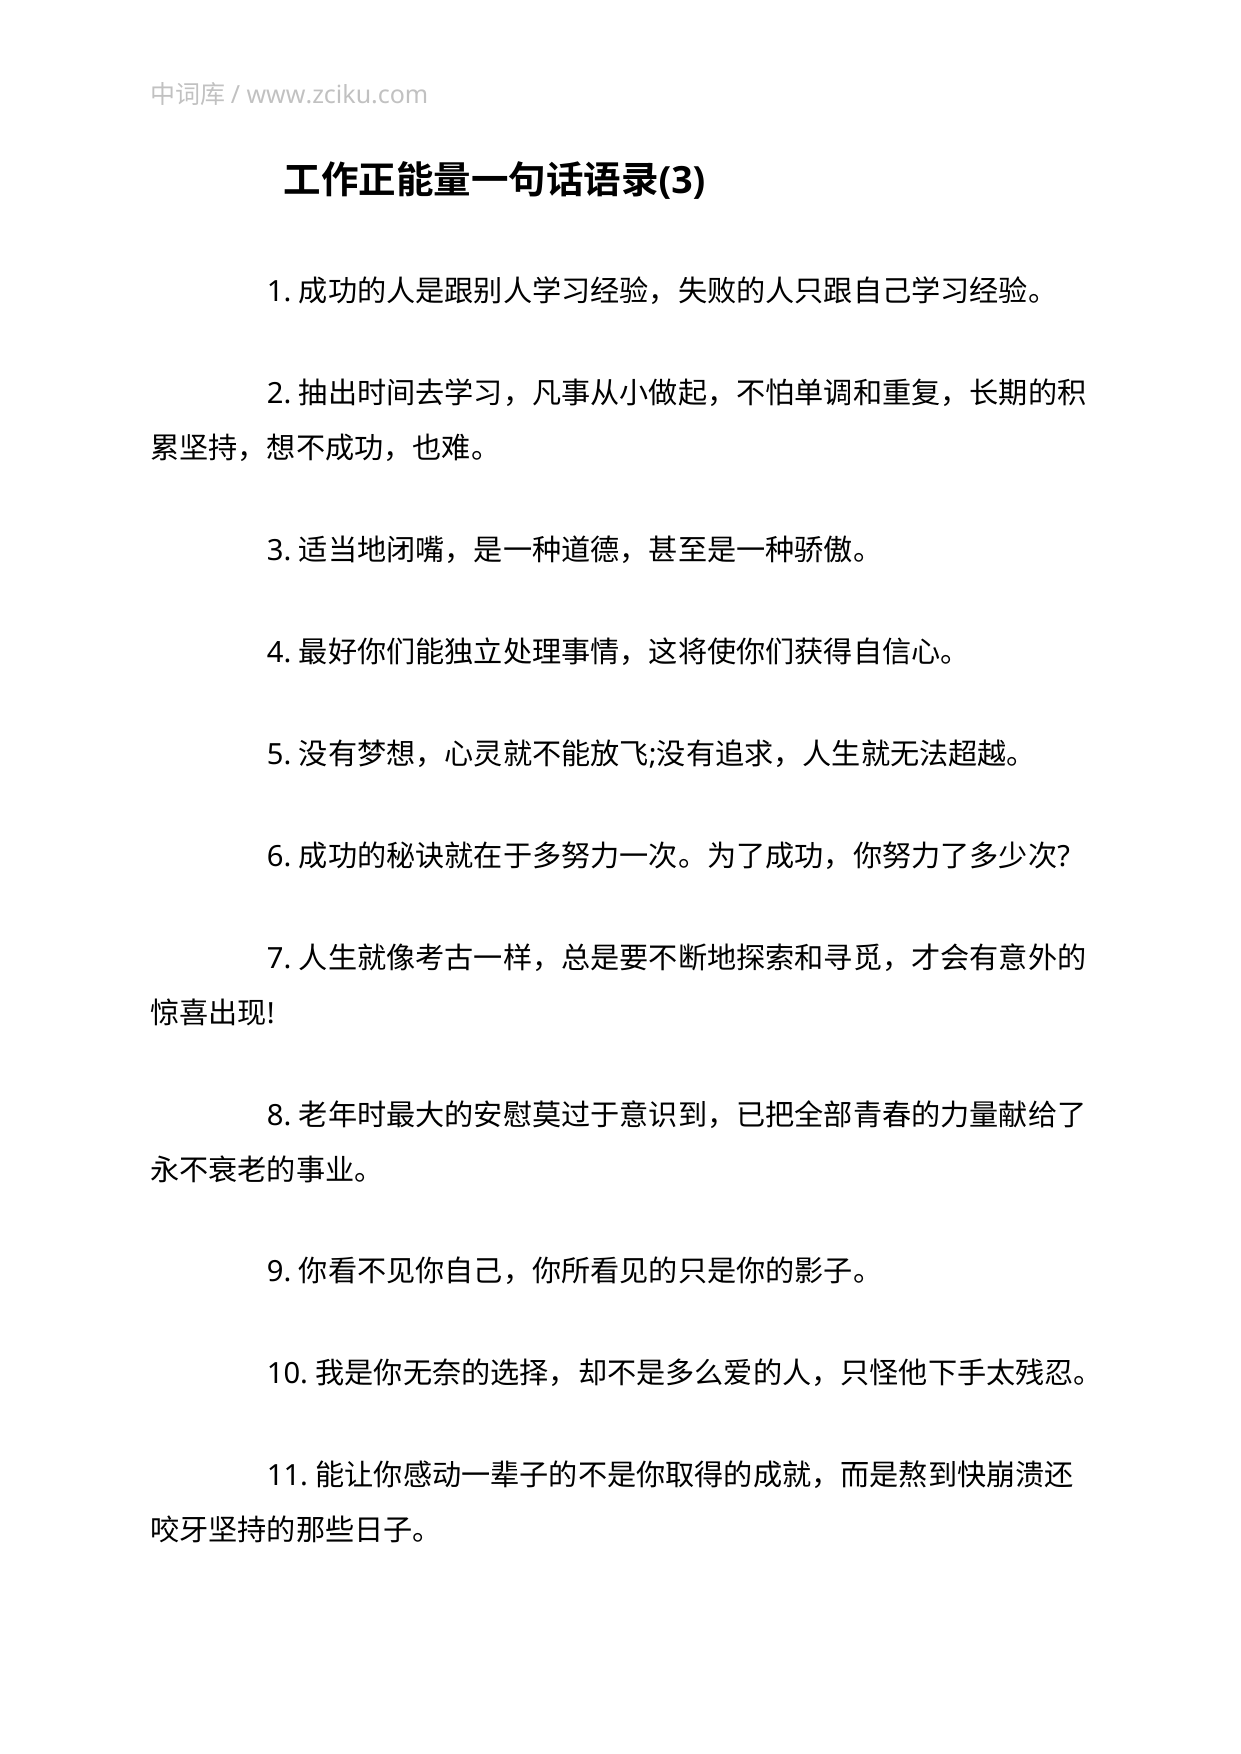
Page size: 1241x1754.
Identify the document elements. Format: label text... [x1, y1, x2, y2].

text 5. 没有梦想，心灵就不能放飞;没有追求，人生就无法超越。 [150, 730, 1090, 773]
text 3. 适当地闭嘴，是一种道德，甚至是一种骄傲。 [150, 526, 1090, 569]
text 8. 老年时最大的安慰莫过于意识到，已把全部青春的力量献给了永不衰老的事业。 [150, 1091, 1090, 1188]
text 7. 人生就像考古一样，总是要不断地探索和寻觅，才会有意外的惊喜出现! [150, 934, 1090, 1032]
text 11. 能让你感动一辈子的不是你取得的成就，而是熬到快崩溃还咬牙坚持的那些日子。 [150, 1452, 1090, 1549]
text 9. 你看不见你自己，你所看见的只是你的影子。 [150, 1248, 1090, 1290]
text 6. 成功的秘诀就在于多努力一次。为了成功，你努力了多少次? [150, 832, 1090, 875]
text 工作正能量一句话语录(3) [150, 150, 1090, 204]
text 10. 我是你无奈的选择，却不是多么爱的人，只怪他下手太残忍。 [150, 1350, 1090, 1392]
text 2. 抽出时间去学习，凡事从小做起，不怕单调和重复，长期的积累坚持，想不成功，也难。 [150, 369, 1090, 467]
text 4. 最好你们能独立处理事情，这将使你们获得自信心。 [150, 628, 1090, 671]
text 1. 成功的人是跟别人学习经验，失败的人只跟自己学习经验。 [150, 268, 1090, 310]
